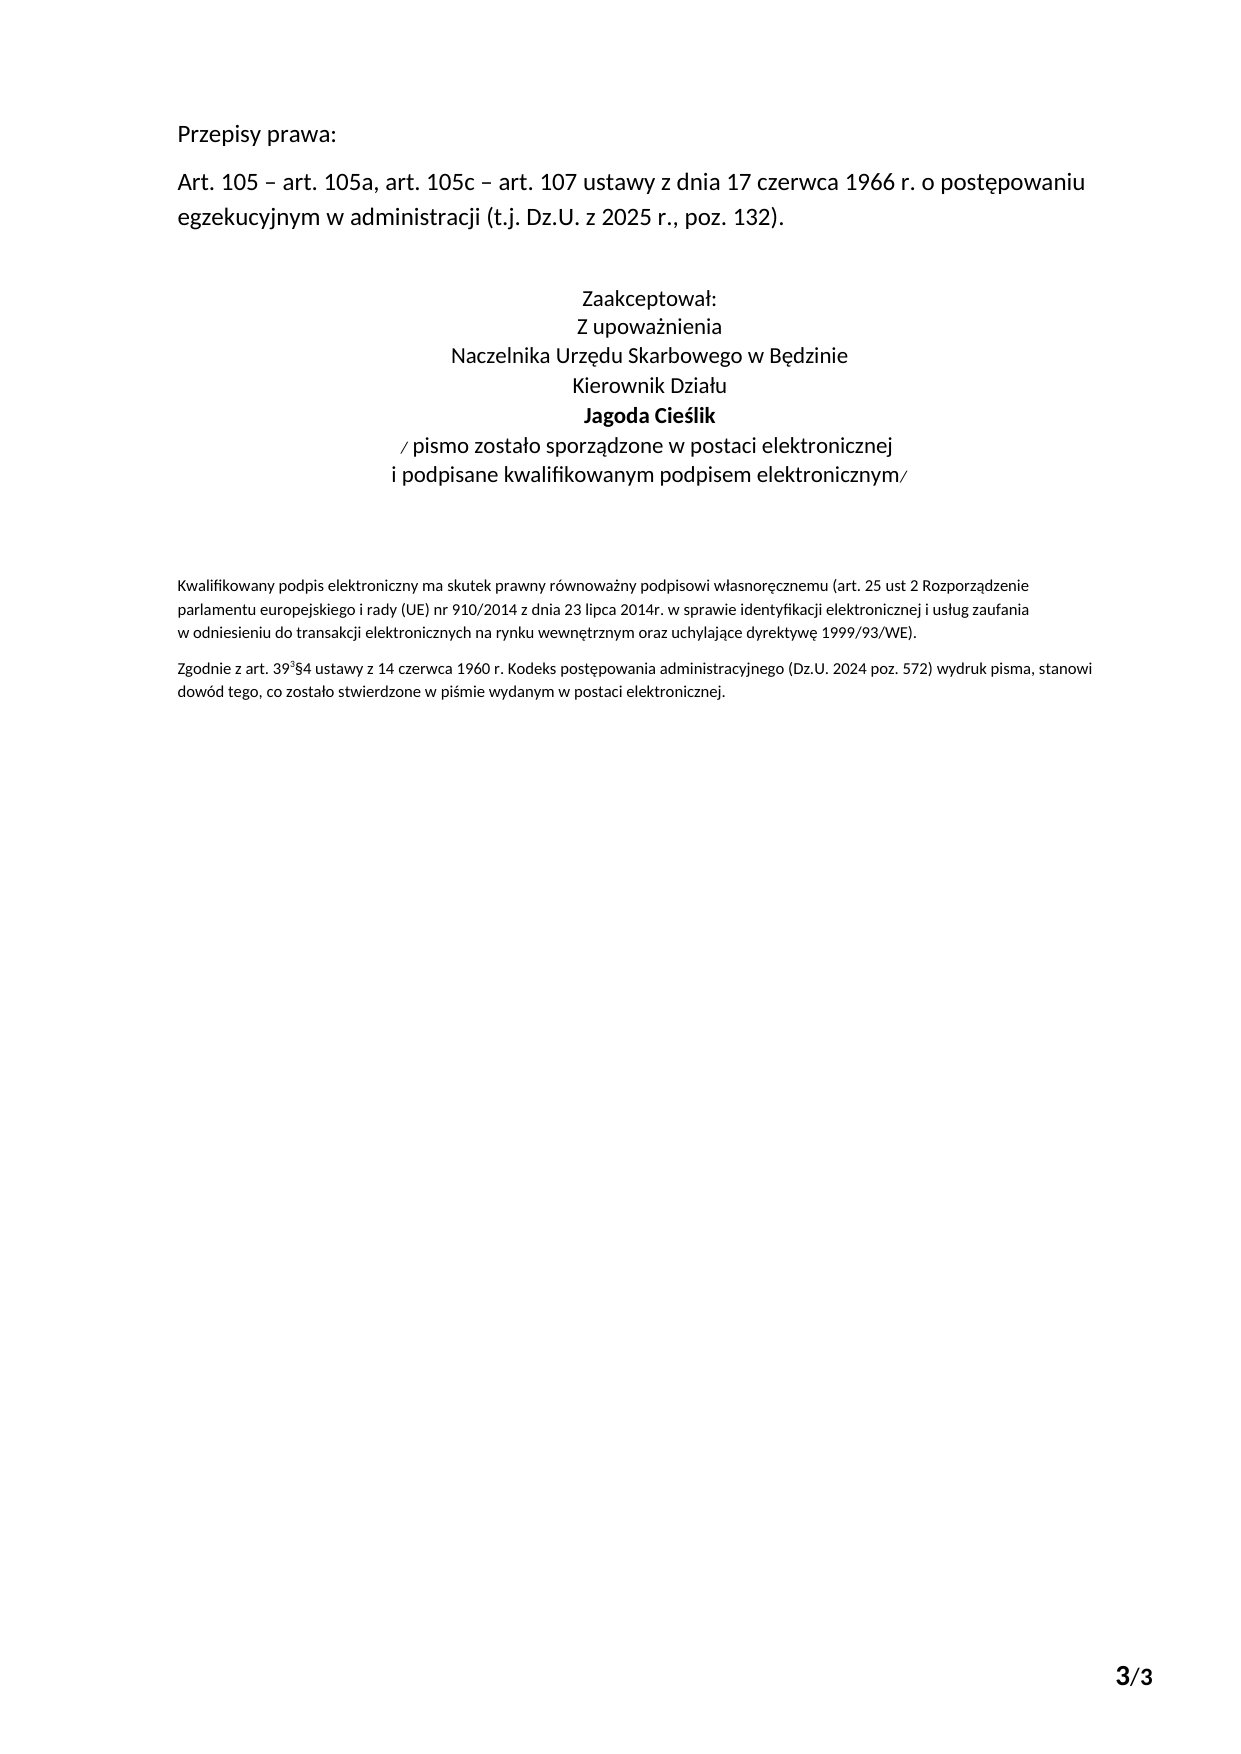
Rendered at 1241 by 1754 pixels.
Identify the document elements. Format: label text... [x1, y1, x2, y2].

text Kwalifikowany podpis elektroniczny ma skutek prawny równoważny podpisowi własnoręcznemu (art. 25 ust 2 Rozporządzenie parlamentu europejskiego i rady (UE) nr 910/2014 z dnia 23 lipca 2014r. w sprawie identyfikacji elektronicznej i usług zaufania w odniesieniu do transakcji elektronicznych na rynku wewnętrznym oraz uchylające dyrektywę 1999/93/WE). [177, 576, 1122, 643]
text Jagoda Cieślik [177, 401, 1122, 429]
text Zgodnie z art. 393§4 ustawy z 14 czerwca 1960 r. Kodeks postępowania administracyjnego (Dz.U. 2024 poz. 572) wydruk pisma, stanowi dowód tego, co zostało stwierdzone w piśmie wydanym w postaci elektronicznej. [177, 658, 1122, 702]
text Naczelnika Urzędu Skarbowego w Będzinie [177, 342, 1122, 370]
text Art. 105 – art. 105a, art. 105c – art. 107 ustawy z dnia 17 czerwca 1966 r. o postępowaniu egzekucyjnym w administracji (t.j. Dz.U. z 2025 r., poz. 132). [177, 166, 1122, 231]
text Przepisy prawa: [177, 118, 1122, 149]
text Kierownik Działu [177, 371, 1122, 399]
text Z upoważnienia [177, 312, 1122, 340]
text Zaakceptował: [177, 284, 1122, 312]
text / pismo zostało sporządzone w postaci elektronicznej i podpisane kwalifikowanym podpisem elektronicznym/ [177, 431, 1122, 488]
